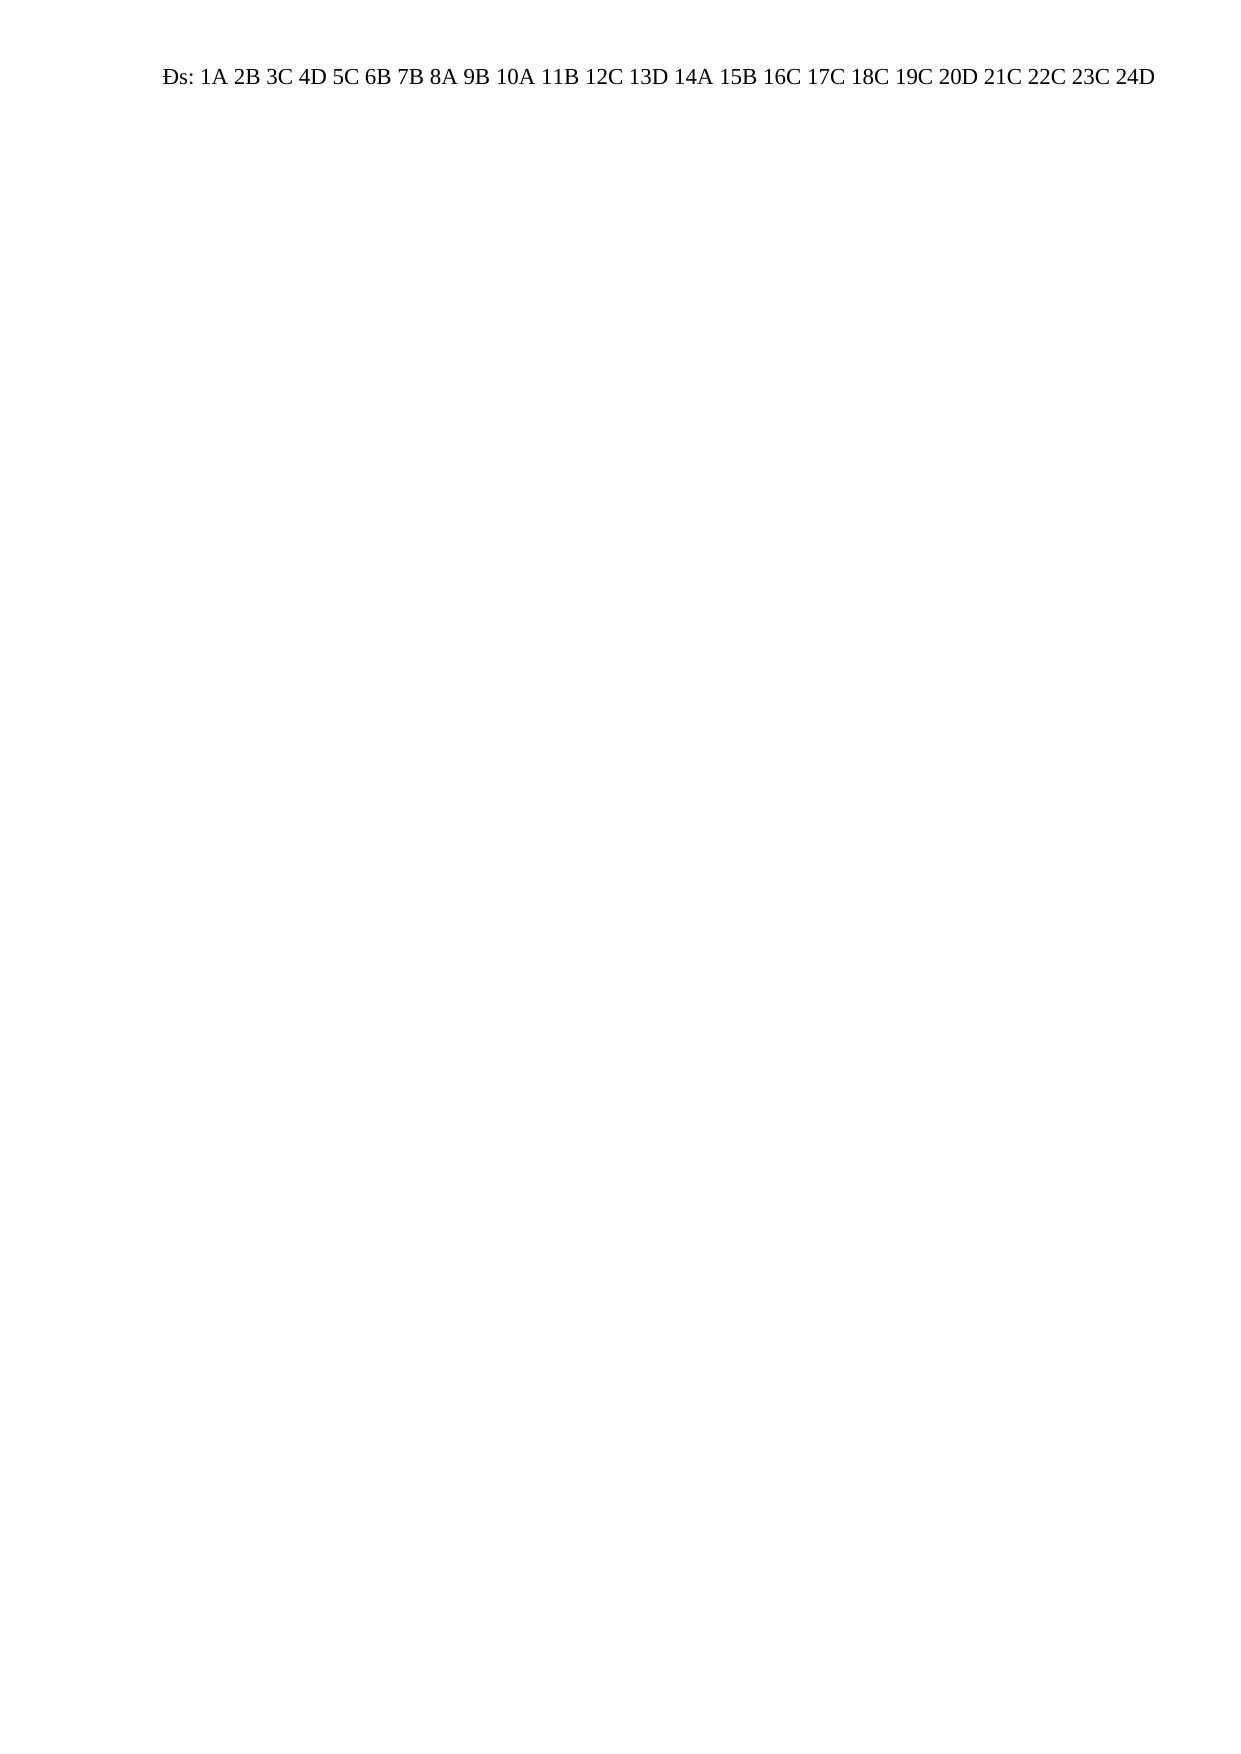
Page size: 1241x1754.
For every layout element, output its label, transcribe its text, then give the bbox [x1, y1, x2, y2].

text Đs: 1A 2B 3C 4D 5C 6B 7B 8A 9B 10A 11B 12C 13D 14A 15B 16C 17C 18C 19C 20D 21C 22C 23C 24D [162, 63, 1181, 90]
